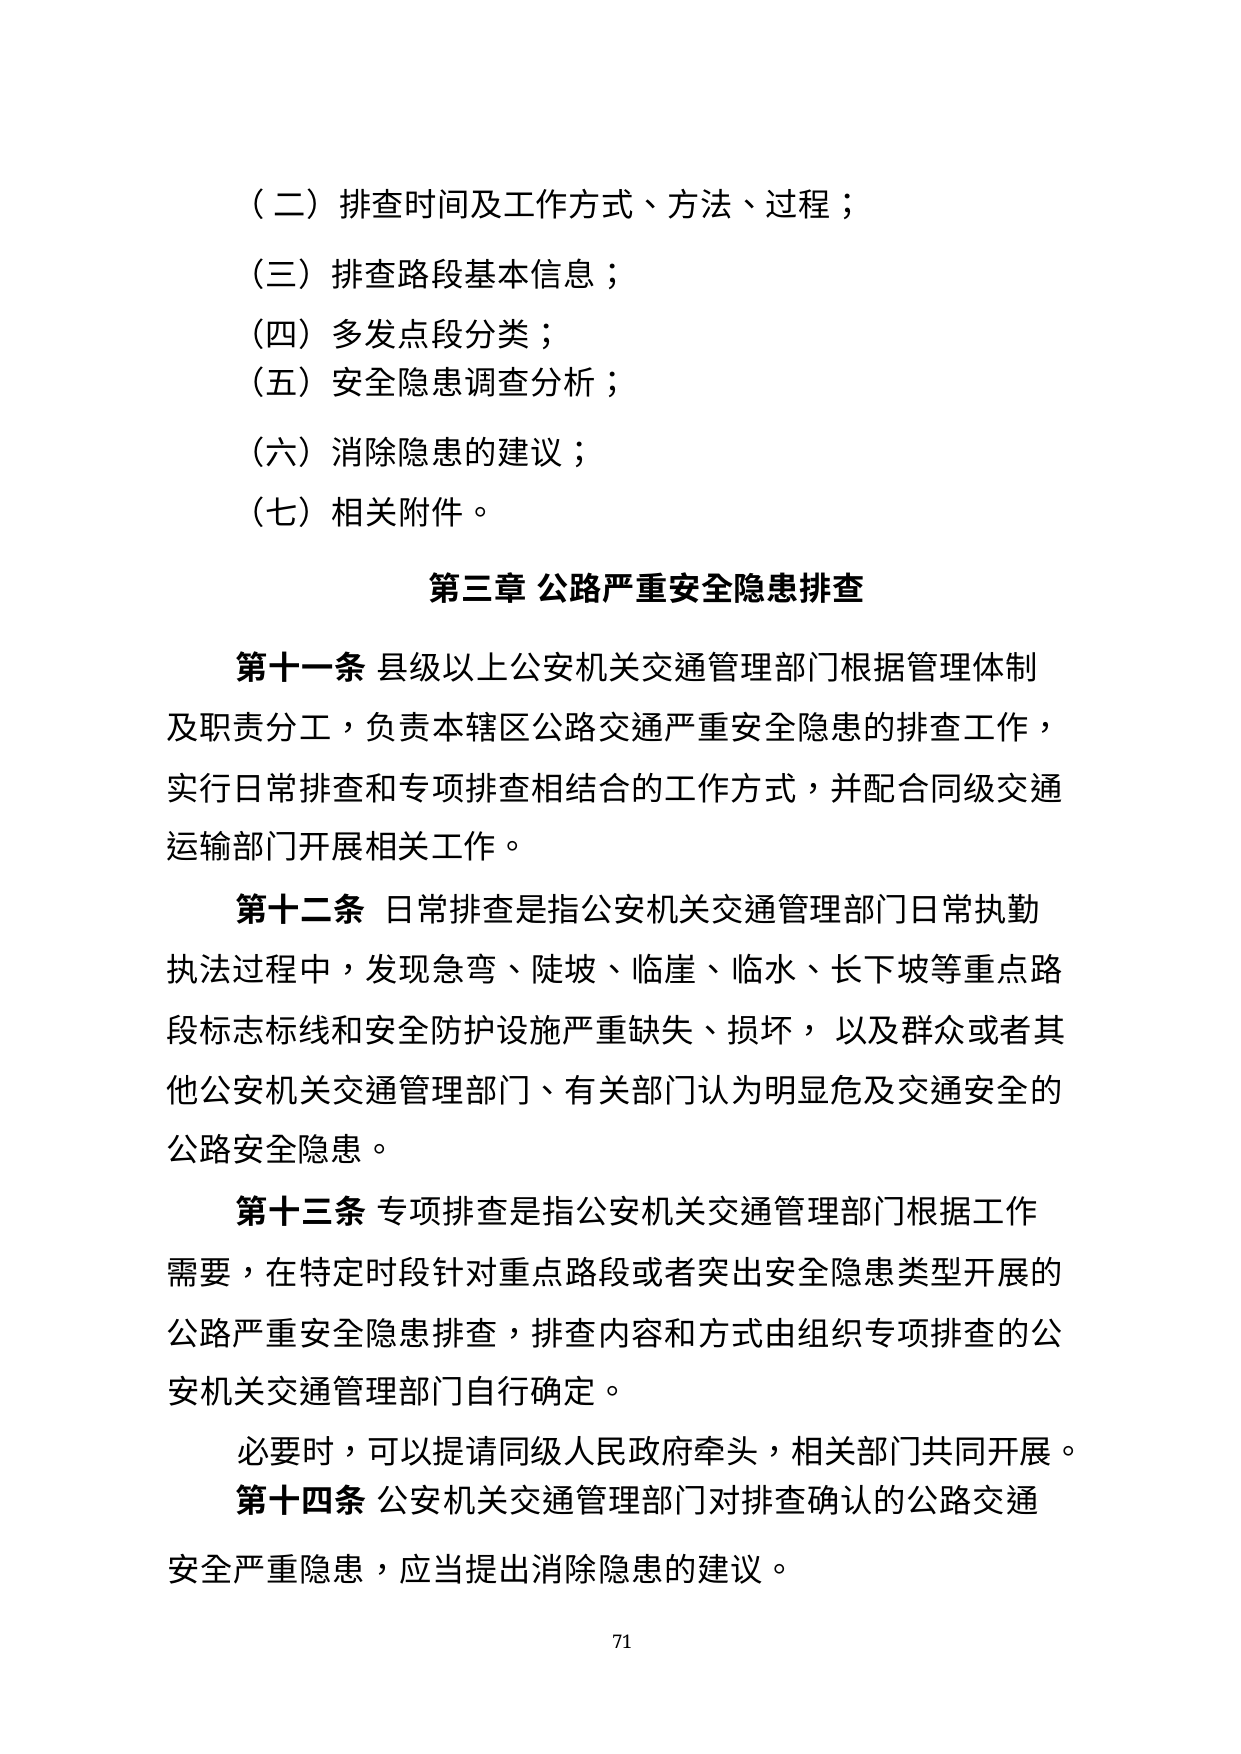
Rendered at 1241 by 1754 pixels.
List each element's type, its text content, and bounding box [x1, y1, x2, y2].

text 必要时，可以提请同级人民政府牵头，相关部门共同开展。 [166, 1431, 1084, 1471]
text （六）消除隐患的建议； [232, 432, 1084, 472]
text （ 二）排查时间及工作方式、方法、过程； [232, 195, 1084, 254]
text 安全严重隐患，应当提出消除隐患的建议。 [167, 1549, 1084, 1590]
text 第十四条 公安机关交通管理部门对排查确认的公路交通 [235, 1491, 1084, 1549]
text 公路安全隐患。 [166, 1129, 1084, 1169]
text 第十一条 县级以上公安机关交通管理部门根据管理体制 及职责分工，负责本辖区公路交通严重安全隐患的排查工作， 实行日常排查和专项排查相结合的工作方式，并配合同级交通 [166, 644, 1065, 810]
text 第十三条 专项排查是指公安机关交通管理部门根据工作 需要，在特定时段针对重点路段或者突出安全隐患类型开展的 公路严重安全隐患排查，排查内容和方式由组织专项排查的公 [166, 1189, 1065, 1354]
text 运输部门开展相关工作。 [167, 826, 1084, 866]
text （四）多发点段分类； [232, 314, 1084, 354]
text 安机关交通管理部门自行确定。 [167, 1371, 1084, 1411]
text （五）安全隐患调查分析； [232, 373, 1084, 432]
text 第三章 公路严重安全隐患排查 [429, 568, 1084, 609]
text （七）相关附件。 [232, 492, 1084, 532]
text （三）排查路段基本信息； [232, 254, 1084, 294]
text 第十二条 日常排查是指公安机关交通管理部门日常执勤 执法过程中，发现急弯、陡坡、临崖、临水、长下坡等重点路 段标志标线和安全防护设施严重缺失、损坏， 以及群众或者其 他公安机关交通管理部门、有关部门认为明显危及交通安全的 [166, 886, 1065, 1112]
